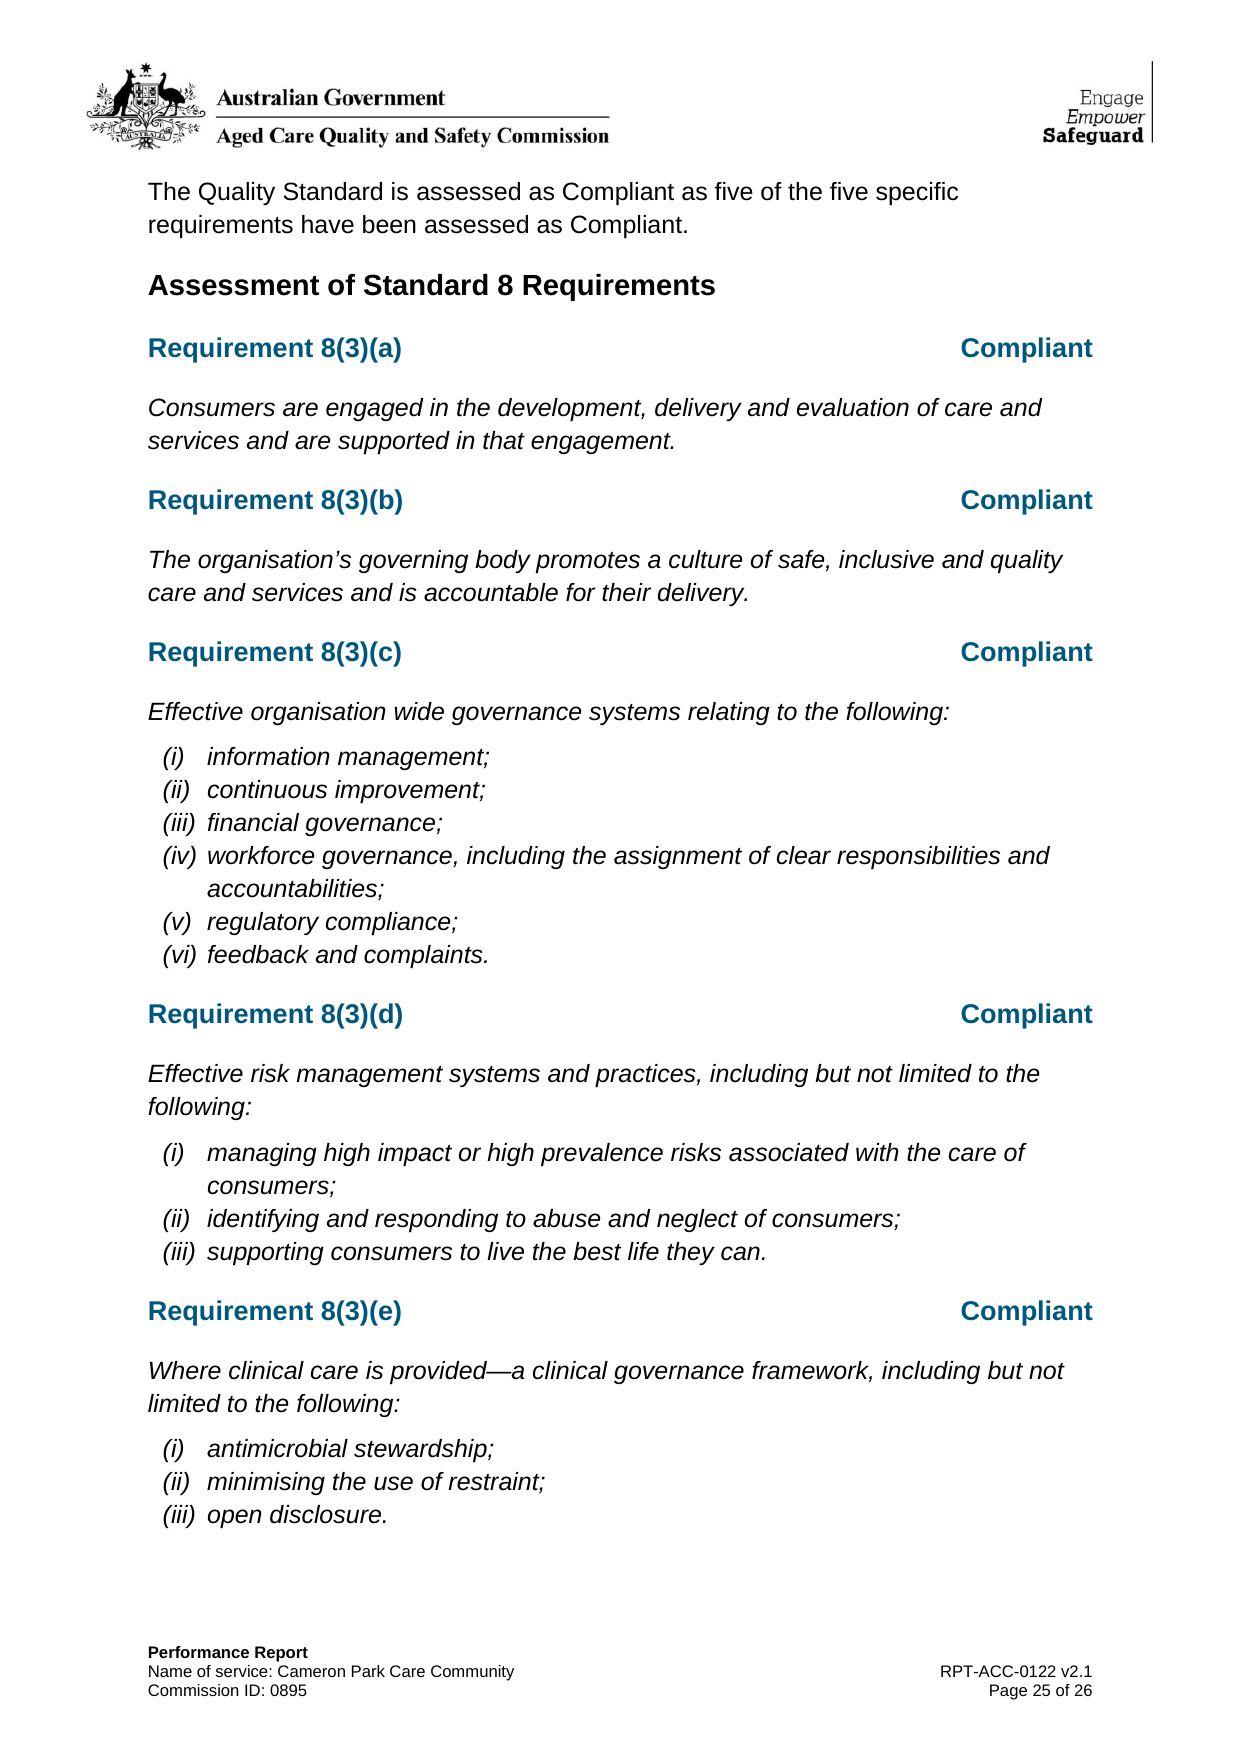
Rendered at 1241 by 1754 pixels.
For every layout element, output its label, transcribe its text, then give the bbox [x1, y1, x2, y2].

list continuous improvement; [162, 775, 1092, 804]
text Effective organisation wide governance systems relating to the following: [148, 697, 1092, 725]
picture [0, 1, 1241, 171]
list information management; [162, 742, 1092, 771]
list minimising the use of restraint; [162, 1467, 1092, 1496]
subtitle Requirement 8(3)(c) Compliant [148, 636, 1092, 667]
list antimicrobial stewardship; [162, 1434, 1092, 1463]
subtitle Assessment of Standard 8 Requirements [148, 268, 1092, 302]
list identifying and responding to abuse and neglect of consumers; [162, 1204, 1092, 1233]
list feedback and complaints. [162, 940, 1092, 969]
subtitle Requirement 8(3)(e) Compliant [148, 1295, 1092, 1326]
subtitle Requirement 8(3)(d) Compliant [148, 998, 1092, 1029]
list financial governance; [162, 808, 1092, 837]
list supporting consumers to live the best life they can. [162, 1237, 1092, 1266]
text Effective risk management systems and practices, including but not limited to the following: [148, 1059, 1092, 1121]
list regulatory compliance; [162, 907, 1092, 936]
list managing high impact or high prevalence risks associated with the care of consumers; [162, 1138, 1092, 1199]
text Where clinical care is provided—a clinical governance framework, including but not limited to the following: [148, 1356, 1092, 1418]
list open disclosure. [162, 1500, 1092, 1529]
text Consumers are engaged in the development, delivery and evaluation of care and services and are supported in that engagement. [148, 393, 1092, 454]
list workforce governance, including the assignment of clear responsibilities and accountabilities; [162, 841, 1092, 903]
subtitle Requirement 8(3)(b) Compliant [148, 484, 1092, 515]
subtitle Requirement 8(3)(a) Compliant [148, 332, 1092, 363]
text The organisation’s governing body promotes a culture of safe, inclusive and quality care and services and is accountable for their delivery. [148, 545, 1092, 606]
text The Quality Standard is assessed as Compliant as five of the five specific requirements have been assessed as Compliant. [148, 177, 1092, 239]
